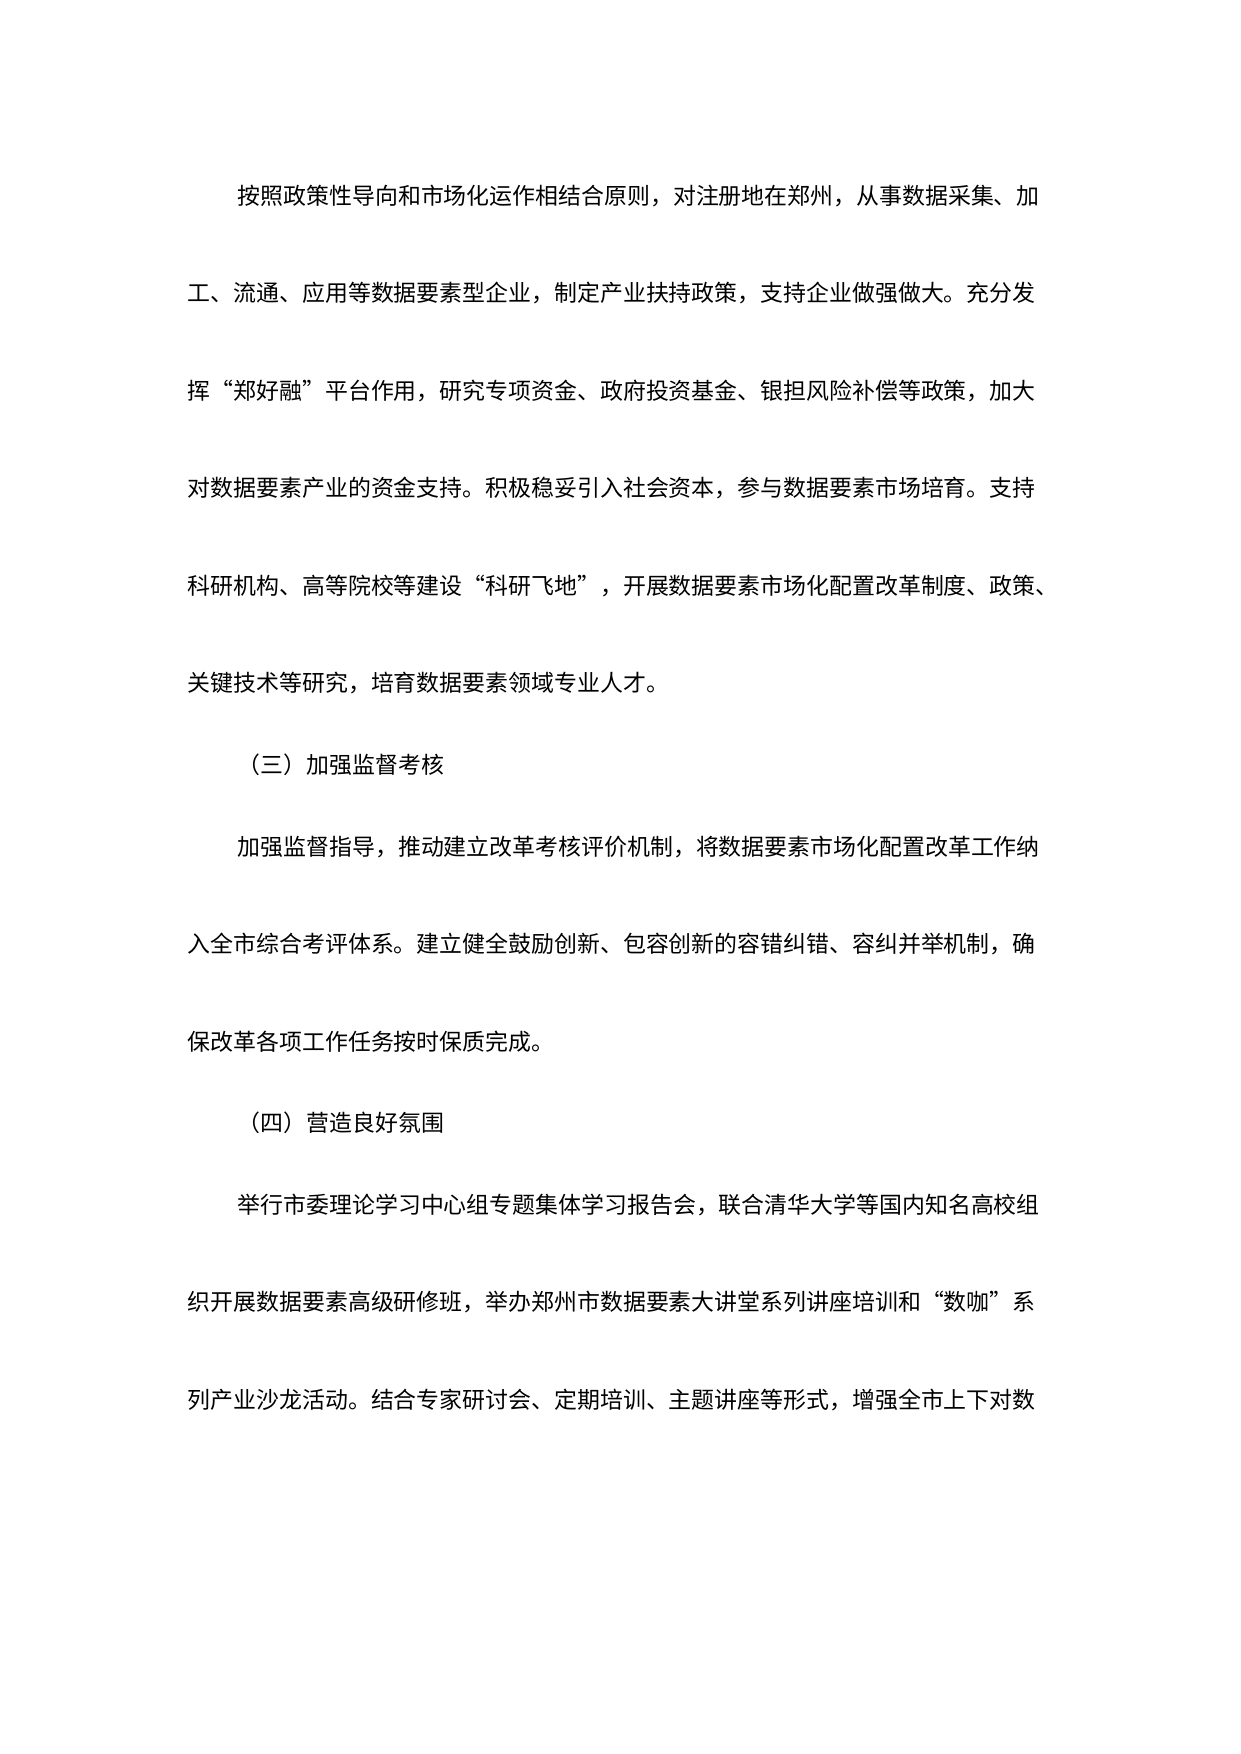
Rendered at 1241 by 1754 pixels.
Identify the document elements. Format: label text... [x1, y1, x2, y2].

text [187, 1171, 1053, 1431]
text （三）加强监督考核 [187, 731, 1053, 796]
text （四）营造良好氛围 [187, 1089, 1053, 1154]
text 加强监督指导，推动建立改革考核评价机制，将数据要素市场化配置改革工作纳入全市综合考评体系。建立健全鼓励创新、包容创新的容错纠错、容纠并举机制，确保改革各项工作任务按时保质完成。 [187, 813, 1053, 1073]
text 按照政策性导向和市场化运作相结合原则，对注册地在郑州，从事数据采集、加工、流通、应用等数据要素型企业，制定产业扶持政策，支持企业做强做大。充分发挥“郑好融”平台作用，研究专项资金、政府投资基金、银担风险补偿等政策，加大对数据要素产业的资金支持。积极稳妥引入社会资本，参与数据要素市场培育。支持科研机构、高等院校等建设“科研飞地”，开展数据要素市场化配置改革制度、政策、关键技术等研究，培育数据要素领域专业人才。 [187, 162, 1053, 714]
